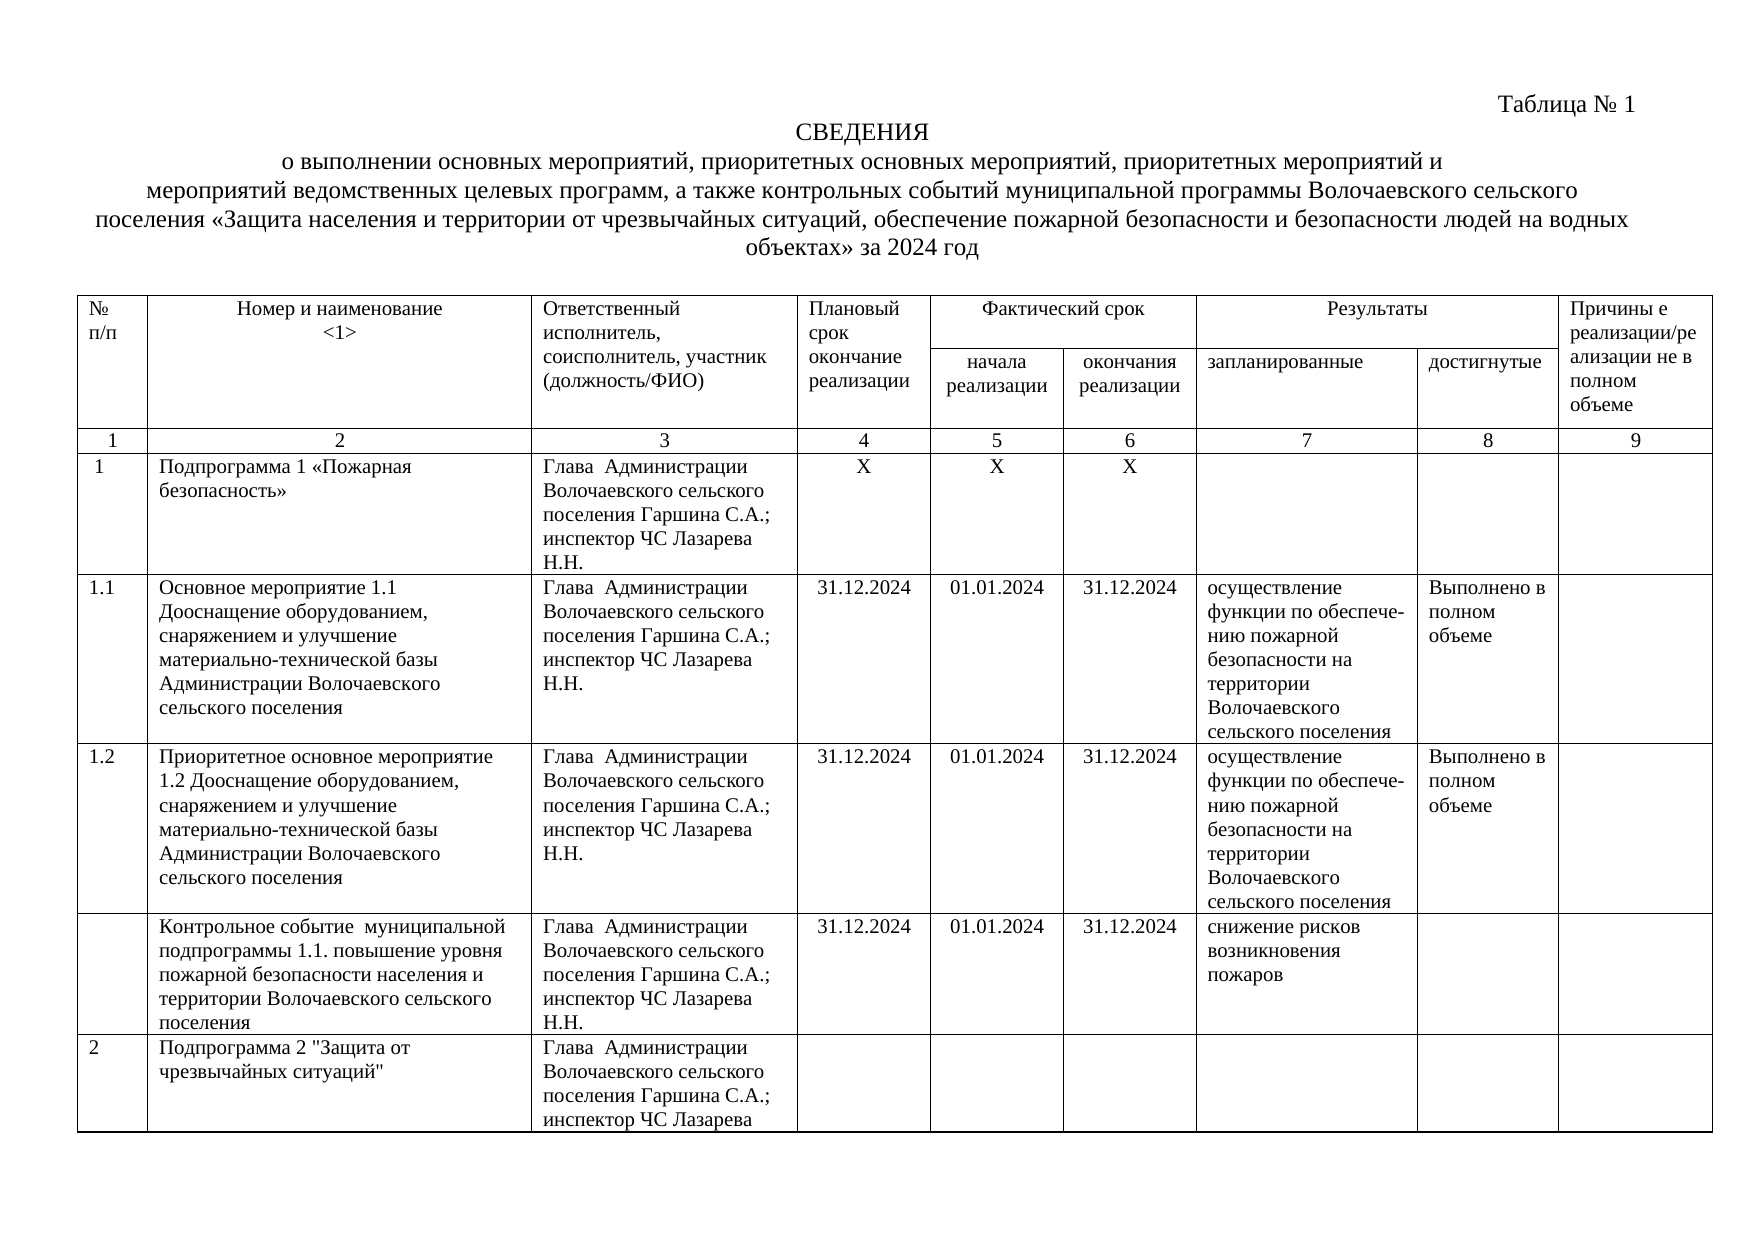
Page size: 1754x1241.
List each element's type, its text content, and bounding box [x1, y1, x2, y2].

table_cell [1064, 1035, 1196, 1131]
table_cell Х [931, 454, 1063, 574]
table_cell 31.12.2024 [798, 575, 930, 743]
table_header Номер и наименование <1> [148, 296, 531, 427]
table_cell Глава Администрации Волочаевского сельского поселения Гаршина С.А.; инспектор ЧС Лазарева Н.Н. [532, 575, 797, 743]
table_header № п/п [78, 296, 147, 427]
table_cell [1559, 575, 1712, 743]
table_cell Основное мероприятие 1.1 Дооснащение оборудованием, снаряжением и улучшение материально-технической базы Администрации Волочаевского сельского поселения [148, 575, 531, 743]
table_header Результаты [1197, 296, 1558, 348]
table_cell 2 [78, 1035, 147, 1131]
table_cell 1.1 [78, 575, 147, 743]
table_cell [1559, 454, 1712, 574]
table_cell осуществление функции по обеспече-нию пожарной безопасности на территории Волочаевского сельского поселения [1197, 575, 1417, 743]
table_cell Приоритетное основное мероприятие 1.2 Дооснащение оборудованием, снаряжением и улучшение материально-технической базы Администрации Волочаевского сельского поселения [148, 744, 531, 913]
table_cell [78, 914, 147, 1034]
table_cell 31.12.2024 [1064, 575, 1196, 743]
table_cell 01.01.2024 [931, 914, 1063, 1034]
table_cell Глава Администрации Волочаевского сельского поселения Гаршина С.А.; инспектор ЧС Лазарева Н.Н. [532, 454, 797, 574]
table_cell 1 [78, 454, 147, 574]
table_cell [1418, 914, 1558, 1034]
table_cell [532, 1035, 797, 1131]
text СВЕДЕНИЯ [89, 117, 1636, 146]
table_header Причины е реализации/реализации не в полном объеме [1559, 296, 1712, 427]
table_cell Контрольное событие муниципальной подпрограммы 1.1. повышение уровня пожарной безопасности населения и территории Волочаевского сельского поселения [148, 914, 531, 1034]
table_cell 7 [1197, 429, 1417, 452]
table_cell снижение рисков возникновения пожаров [1197, 914, 1417, 1034]
table_cell начала реализации [931, 349, 1063, 427]
text мероприятий ведомственных целевых программ, а также контрольных событий муниципальной программы Волочаевского сельского поселения «Защита населения и территории от чрезвычайных ситуаций, обеспечение пожарной безопасности и безопасности людей на водных объектах» за 2024 год [89, 175, 1636, 261]
table_cell Х [1064, 454, 1196, 574]
table_cell осуществление функции по обеспече-нию пожарной безопасности на территории Волочаевского сельского поселения [1197, 744, 1417, 913]
table_cell Выполнено в полном объеме [1418, 575, 1558, 743]
table_cell 31.12.2024 [1064, 744, 1196, 913]
table_cell 9 [1559, 429, 1712, 452]
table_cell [148, 1035, 531, 1131]
table_cell Глава Администрации Волочаевского сельского поселения Гаршина С.А.; инспектор ЧС Лазарева Н.Н. [532, 744, 797, 913]
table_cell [532, 914, 797, 1034]
table_cell [1197, 454, 1417, 574]
table_cell 2 [148, 429, 531, 452]
table_cell 5 [931, 429, 1063, 452]
table_cell [1559, 1035, 1712, 1131]
table_header Ответственный исполнитель, соисполнитель, участник (должность/ФИО) [532, 296, 797, 427]
text Таблица № 1 [89, 89, 1636, 117]
table_cell 01.01.2024 [931, 744, 1063, 913]
table_cell 31.12.2024 [798, 744, 930, 913]
table_cell 1 [78, 429, 147, 452]
table_cell 3 [532, 429, 797, 452]
table_header Фактический срок [931, 296, 1196, 348]
table_cell 01.01.2024 [931, 575, 1063, 743]
table_cell [1559, 914, 1712, 1034]
table_cell [798, 1035, 930, 1131]
table_cell 6 [1064, 429, 1196, 452]
table_cell [1418, 1035, 1558, 1131]
table_header Плановый срок окончание реализации [798, 296, 930, 427]
table_cell 1.2 [78, 744, 147, 913]
table_cell запланированные [1197, 349, 1417, 427]
table_cell окончания реализации [1064, 349, 1196, 427]
table_cell 31.12.2024 [798, 914, 930, 1034]
table_cell [1197, 1035, 1417, 1131]
table_cell [931, 1035, 1063, 1131]
table_cell достигнутые [1418, 349, 1558, 427]
text о выполнении основных мероприятий, приоритетных основных мероприятий, приоритетных мероприятий и [89, 146, 1636, 175]
table_cell 31.12.2024 [1064, 914, 1196, 1034]
table_cell Подпрограмма 1 «Пожарная безопасность» [148, 454, 531, 574]
table_cell [1418, 454, 1558, 574]
table_cell 4 [798, 429, 930, 452]
table_cell [1559, 744, 1712, 913]
table_cell Выполнено в полном объеме [1418, 744, 1558, 913]
table_cell 8 [1418, 429, 1558, 452]
table_cell Х [798, 454, 930, 574]
